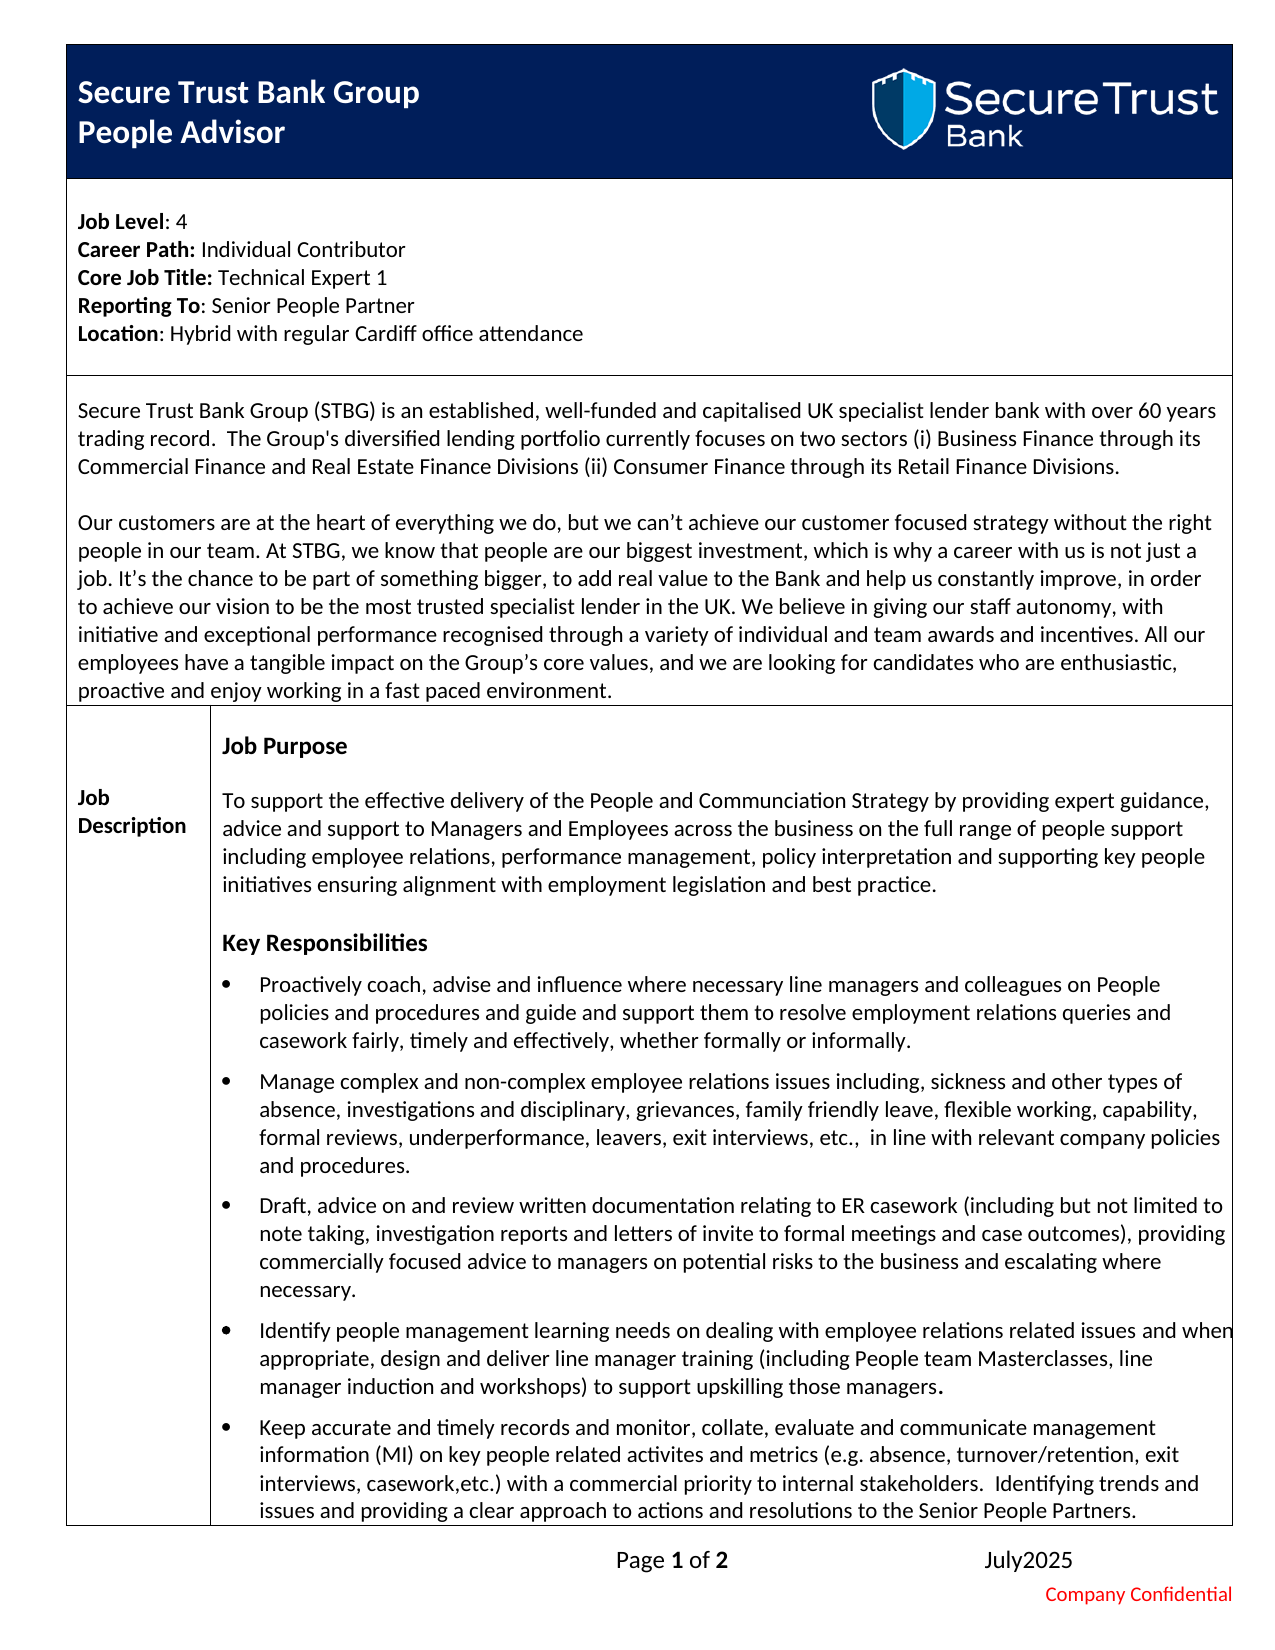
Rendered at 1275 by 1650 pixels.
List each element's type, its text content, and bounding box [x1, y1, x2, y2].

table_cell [211, 706, 1232, 1525]
table_cell Secure Trust Bank Group (STBG) is an established, well-funded and capitalised UK specialist lender bank with over 60 years trading record. The Group's diversified lending portfolio currently focuses on two sectors (i) Business Finance through its Commercial Finance and Real Estate Finance Divisions (ii) Consumer Finance through its Retail Finance Divisions. Our customers are at the heart of everything we do, but we can’t achieve our customer focused strategy without the right people in our team. At STBG, we know that people are our biggest investment, which is why a career with us is not just a job. It’s the chance to be part of something bigger, to add real value to the Bank and help us constantly improve, in order to achieve our vision to be the most trusted specialist lender in the UK. We believe in giving our staff autonomy, with initiative and exceptional performance recognised through a variety of individual and team awards and incentives. All our employees have a tangible impact on the Group’s core values, and we are looking for candidates who are enthusiastic, proactive and enjoy working in a fast paced environment. [67, 376, 1232, 704]
table_cell Job Description [67, 706, 210, 1525]
table_header Secure Trust Bank Group People Advisor [67, 45, 1232, 178]
picture [857, 67, 1233, 151]
table_cell Job Level: 4 Career Path: Individual Contributor Core Job Title: Technical Expert 1 Reporting To: Senior People Partner Location: Hybrid with regular Cardiff office attendance [67, 179, 1232, 375]
